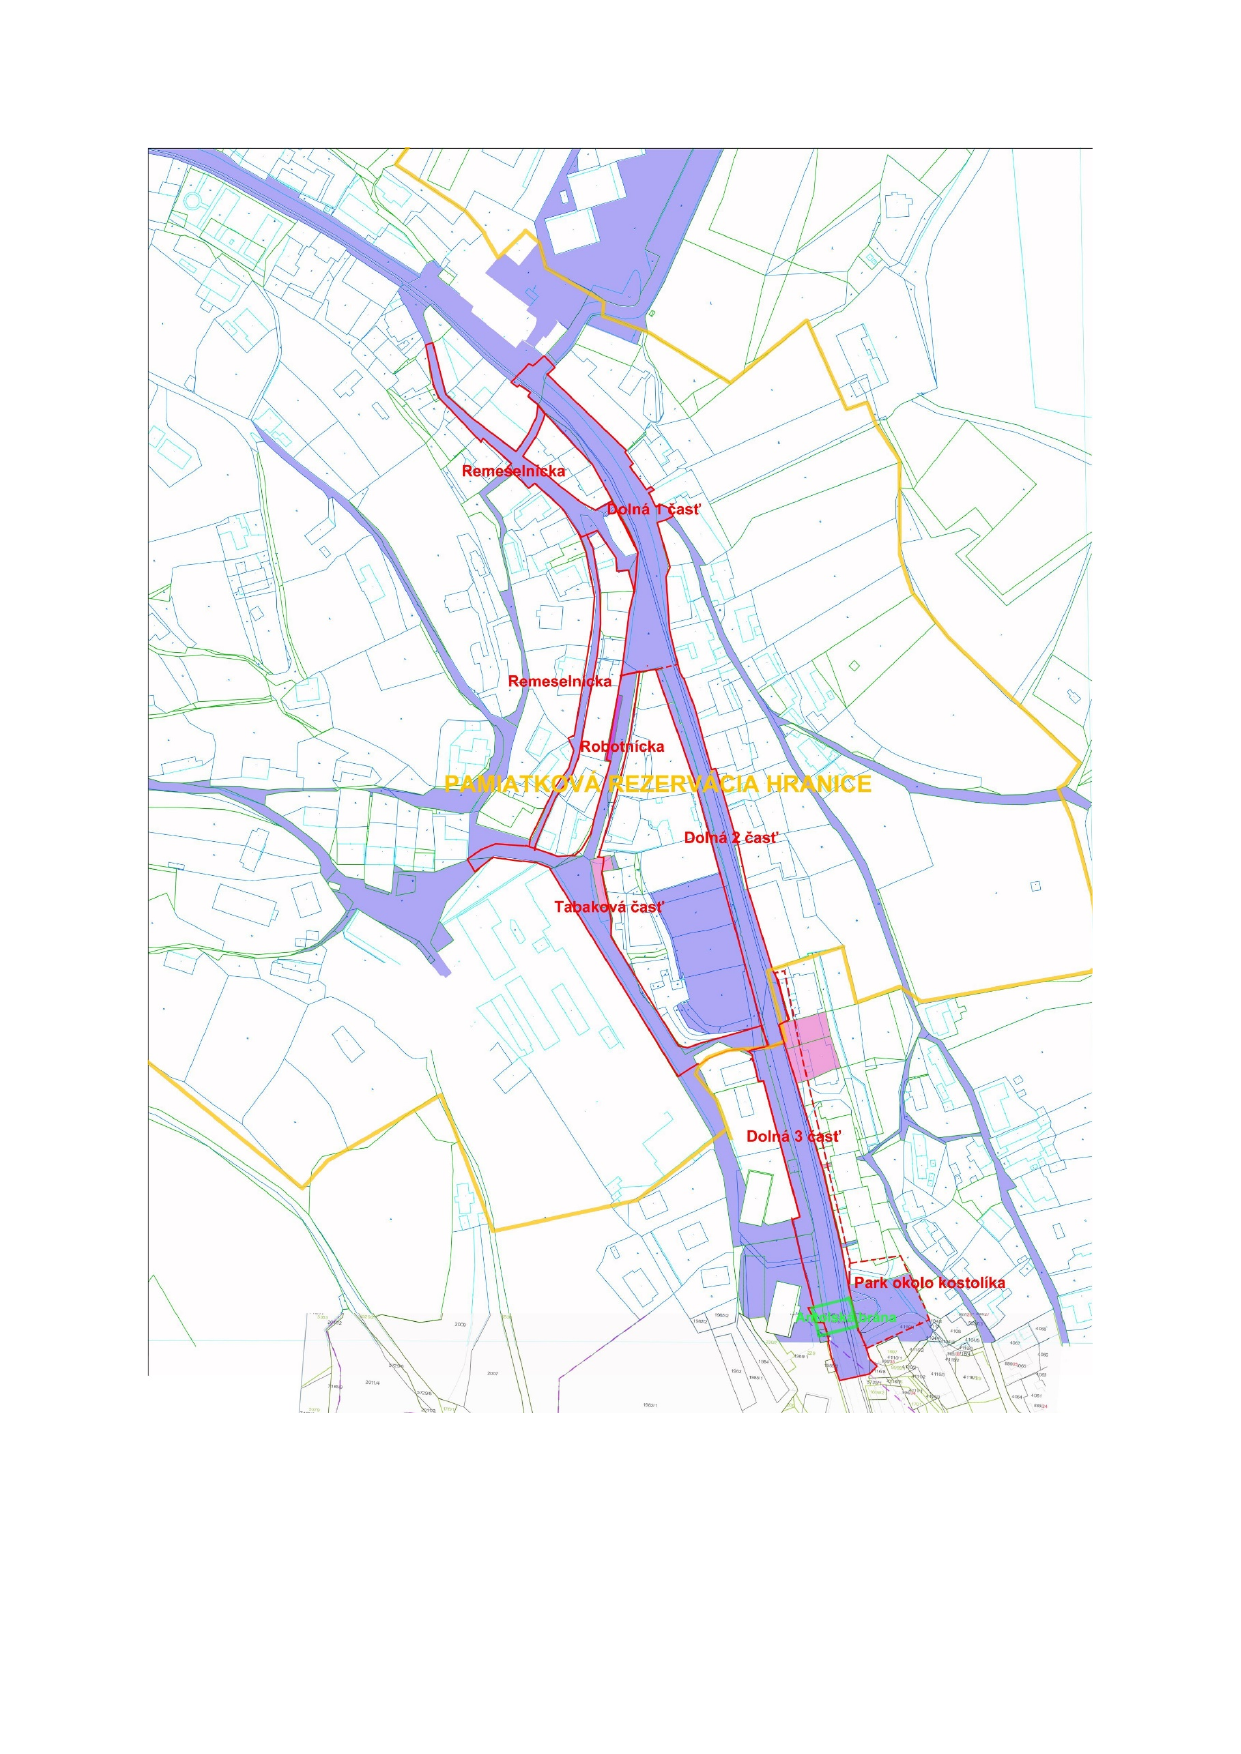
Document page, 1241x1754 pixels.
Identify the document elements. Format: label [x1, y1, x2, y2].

picture [147, 147, 1093, 1413]
